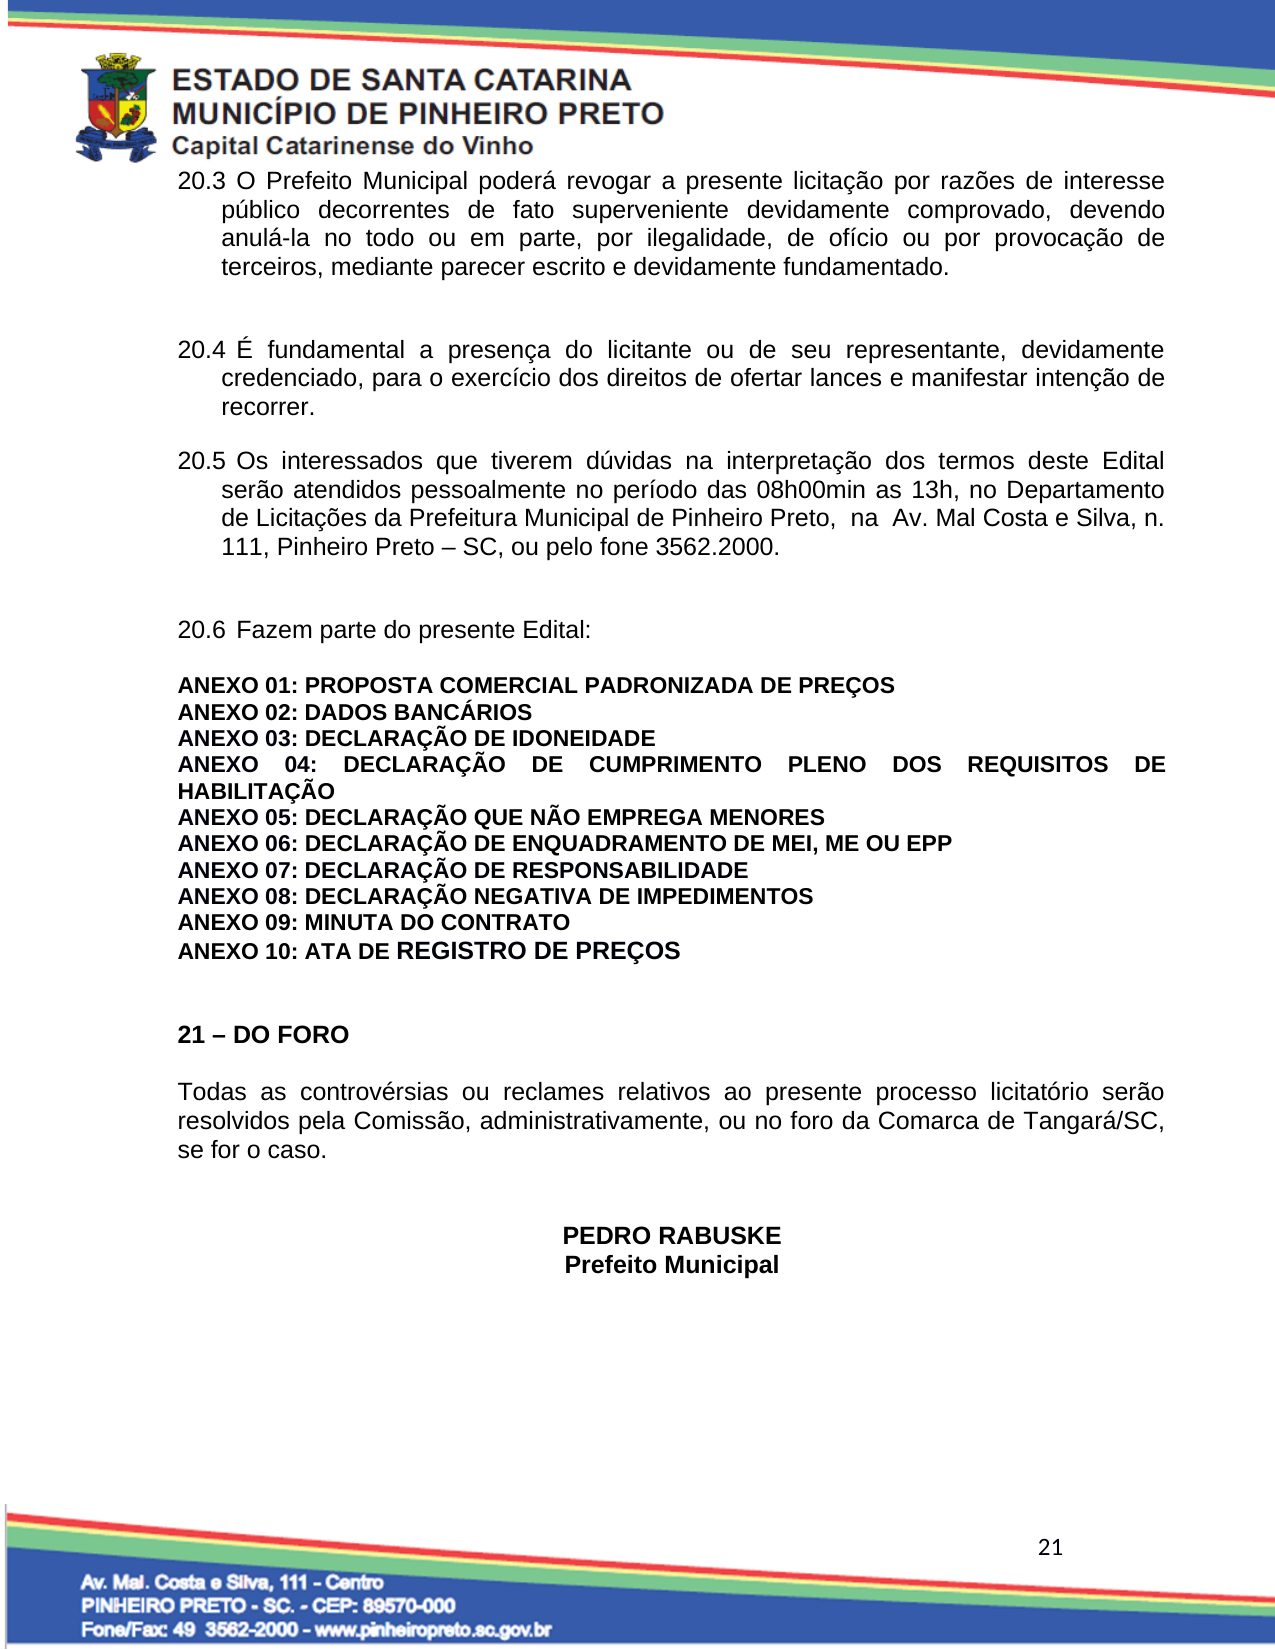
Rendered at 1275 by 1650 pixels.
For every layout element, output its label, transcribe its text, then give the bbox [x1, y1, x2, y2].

text ANEXO 05: DECLARAÇÃO QUE NÃO EMPREGA MENORES [177, 804, 1167, 830]
list Fazem parte do presente Edital: [177, 615, 1167, 643]
text ANEXO 08: DECLARAÇÃO NEGATIVA DE IMPEDIMENTOS [177, 883, 1167, 909]
text ANEXO 07: DECLARAÇÃO DE RESPONSABILIDADE [177, 857, 1167, 883]
text ANEXO 01: PROPOSTA COMERCIAL PADRONIZADA DE PREÇOS [177, 672, 1167, 698]
list O Prefeito Municipal poderá revogar a presente licitação por razões de interesse público decorrentes de fato superveniente devidamente comprovado, devendo anulá-la no todo ou em parte, por ilegalidade, de ofício ou por provocação de terceiros, mediante parecer escrito e devidamente fundamentado. [177, 166, 1167, 281]
text ANEXO 04: DECLARAÇÃO DE CUMPRIMENTO PLENO DOS REQUISITOS DE HABILITAÇÃO [177, 751, 1167, 804]
list É fundamental a presença do licitante ou de seu representante, devidamente credenciado, para o exercício dos direitos de ofertar lances e manifestar intenção de recorrer. [177, 335, 1167, 421]
text ANEXO 02: DADOS BANCÁRIOS [177, 698, 1167, 725]
list Os interessados que tiverem dúvidas na interpretação dos termos deste Edital serão atendidos pessoalmente no período das 08h00min as 13h, no Departamento de Licitações da Prefeitura Municipal de Pinheiro Preto, na Av. Mal Costa e Silva, n. 111, Pinheiro Preto – SC, ou pelo fone 3562.2000. [177, 446, 1167, 561]
text Todas as controvérsias ou reclames relativos ao presente processo licitatório serão resolvidos pela Comissão, administrativamente, ou no foro da Comarca de Tangará/SC, se for o caso. [177, 1077, 1167, 1163]
text PEDRO RABUSKE [177, 1221, 1167, 1249]
text Prefeito Municipal [177, 1249, 1167, 1278]
text ANEXO 09: MINUTA DO CONTRATO [177, 909, 1167, 936]
text ANEXO 06: DECLARAÇÃO DE ENQUADRAMENTO DE MEI, ME OU EPP [177, 830, 1167, 857]
text ANEXO 10: ATA DE REGISTRO DE PREÇOS [177, 936, 1165, 964]
text ANEXO 03: DECLARAÇÃO DE IDONEIDADE [177, 725, 1167, 751]
picture [4, 1504, 1275, 1649]
text 21 – DO FORO [177, 1019, 1167, 1048]
